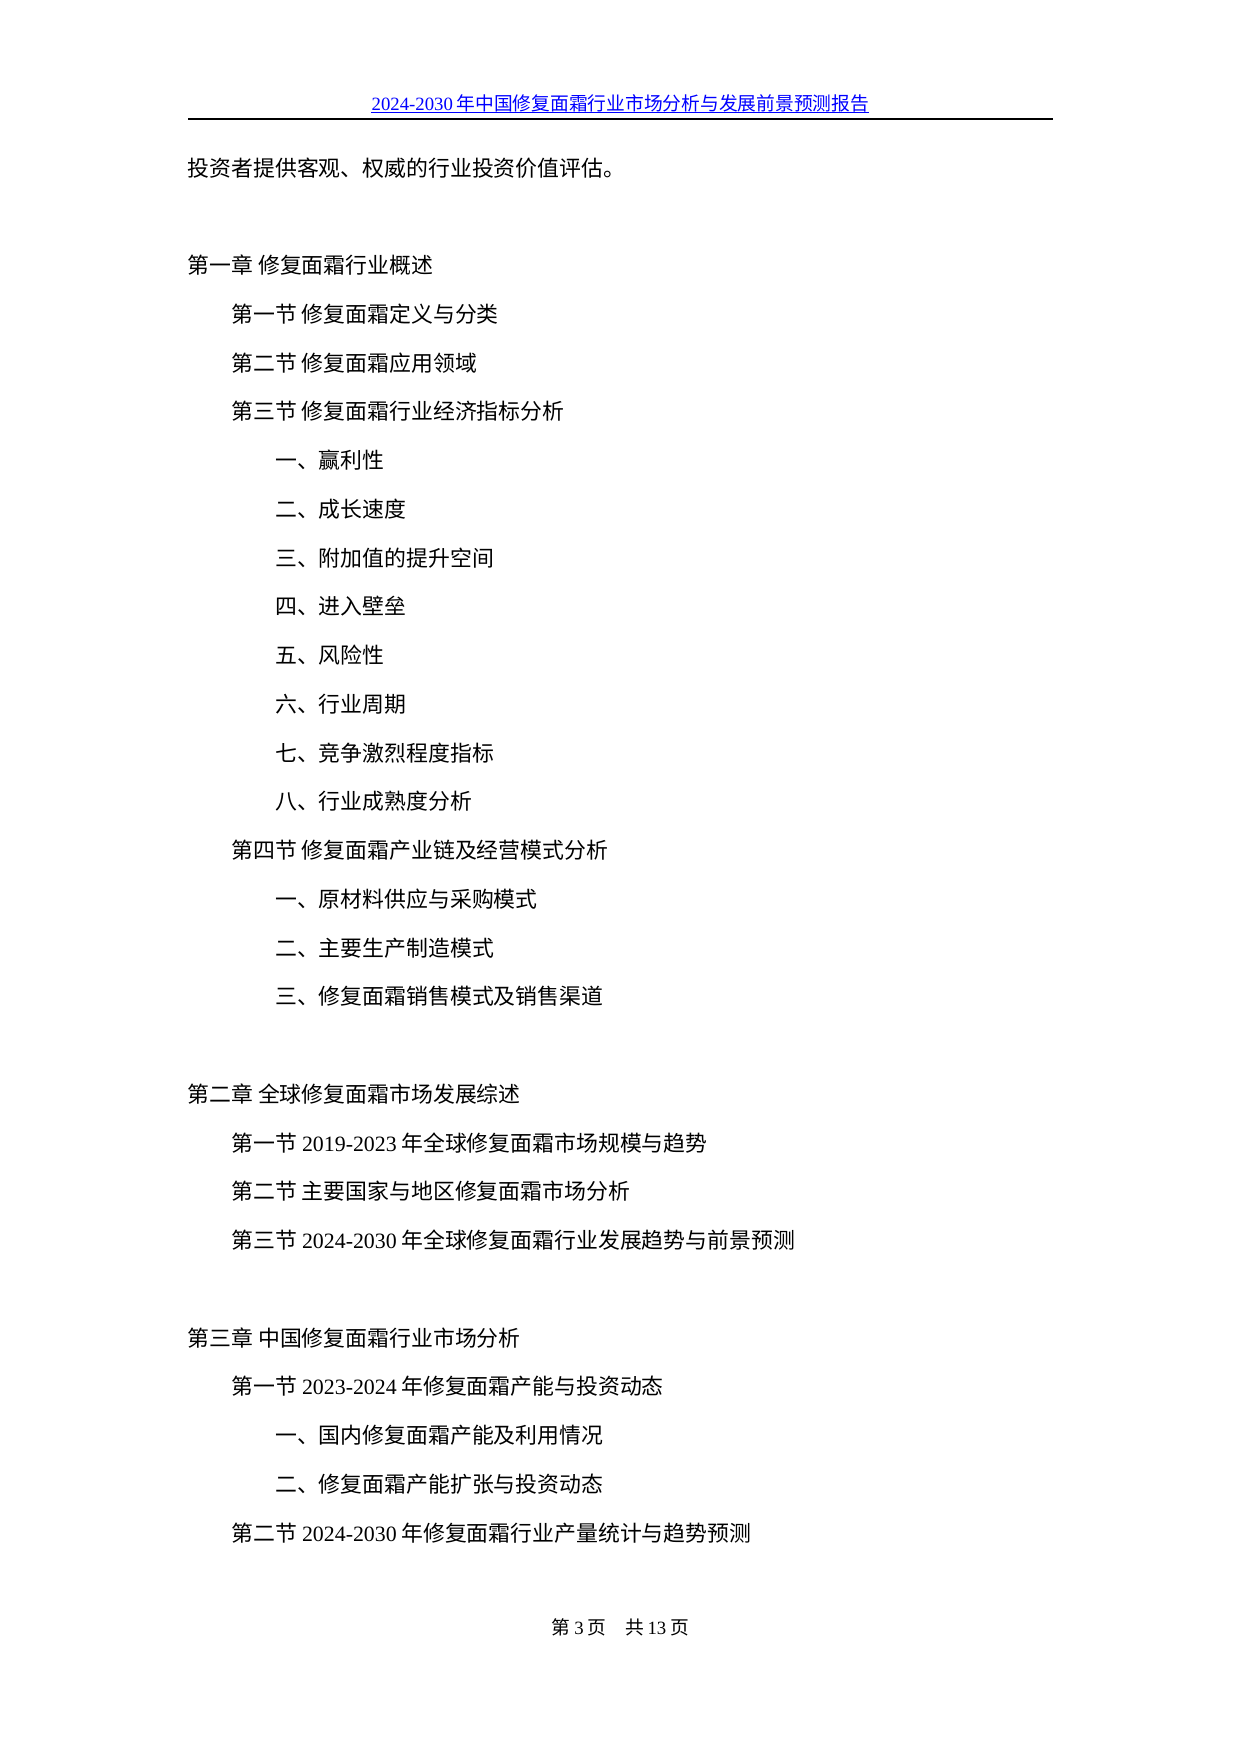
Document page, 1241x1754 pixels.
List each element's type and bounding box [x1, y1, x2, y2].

text [187, 150, 1053, 1548]
